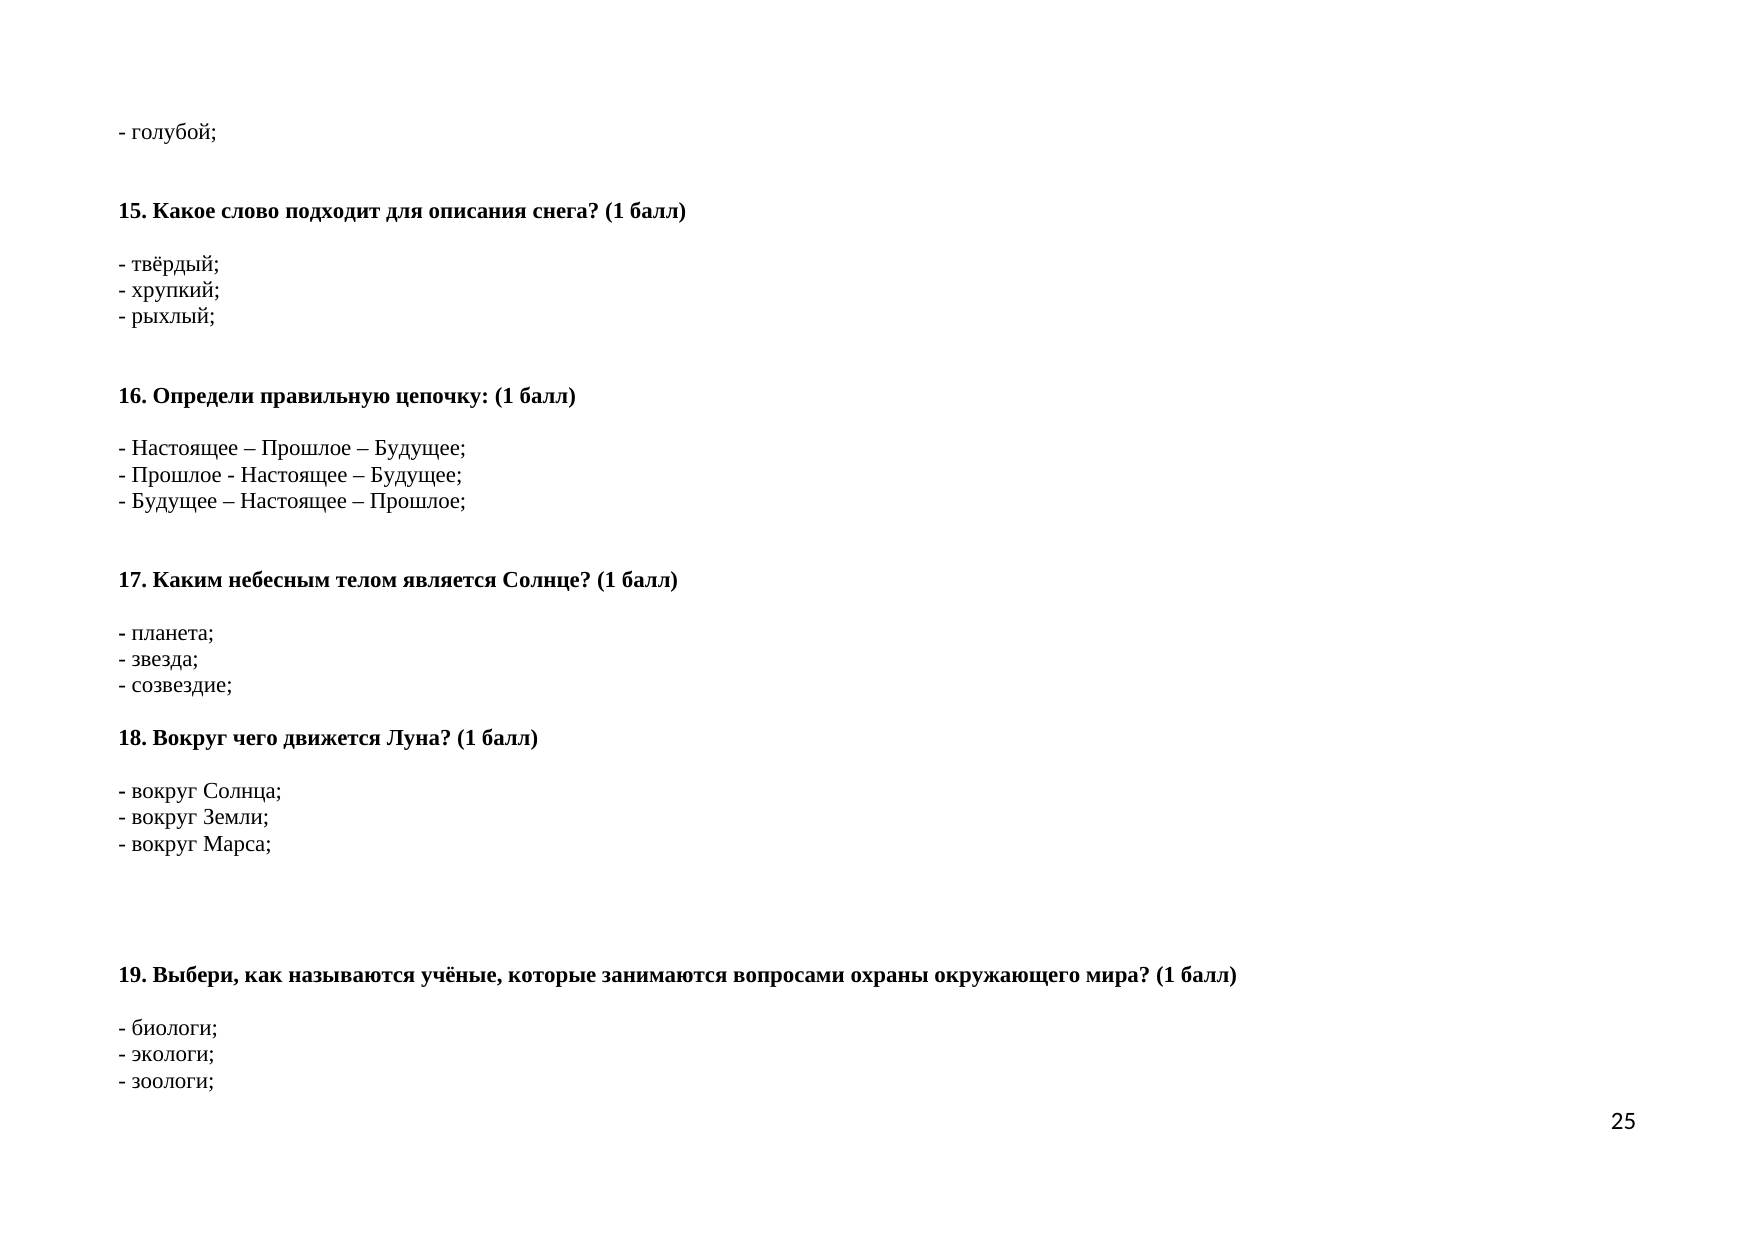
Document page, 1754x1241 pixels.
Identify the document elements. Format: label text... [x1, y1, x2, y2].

text - вокруг Марса; [118, 830, 1636, 856]
text - твёрдый; [118, 250, 1636, 276]
text - вокруг Земли; [118, 803, 1636, 830]
text - зоологи; [118, 1067, 1636, 1093]
text 16. Определи правильную цепочку: (1 балл) [118, 382, 1636, 408]
text - созвездие; [118, 672, 1636, 698]
text - хрупкий; [118, 276, 1636, 303]
text 18. Вокруг чего движется Луна? (1 балл) [118, 724, 1636, 751]
text - Будущее – Настоящее – Прошлое; [118, 487, 1636, 513]
text - планета; [118, 619, 1636, 645]
text - звезда; [118, 645, 1636, 672]
text - Настоящее – Прошлое – Будущее; [118, 434, 1636, 461]
text 15. Какое слово подходит для описания снега? (1 балл) [118, 197, 1636, 223]
text 19. Выбери, как называются учёные, которые занимаются вопросами охраны окружающего мира? (1 балл) [118, 961, 1636, 988]
text - биологи; [118, 1014, 1636, 1041]
text - рыхлый; [118, 303, 1636, 329]
text - голубой; [118, 118, 1636, 144]
text - экологи; [118, 1041, 1636, 1067]
text - Прошлое - Настоящее – Будущее; [118, 461, 1636, 487]
text 17. Каким небесным телом является Солнце? (1 балл) [118, 566, 1636, 592]
text - вокруг Солнца; [118, 777, 1636, 803]
